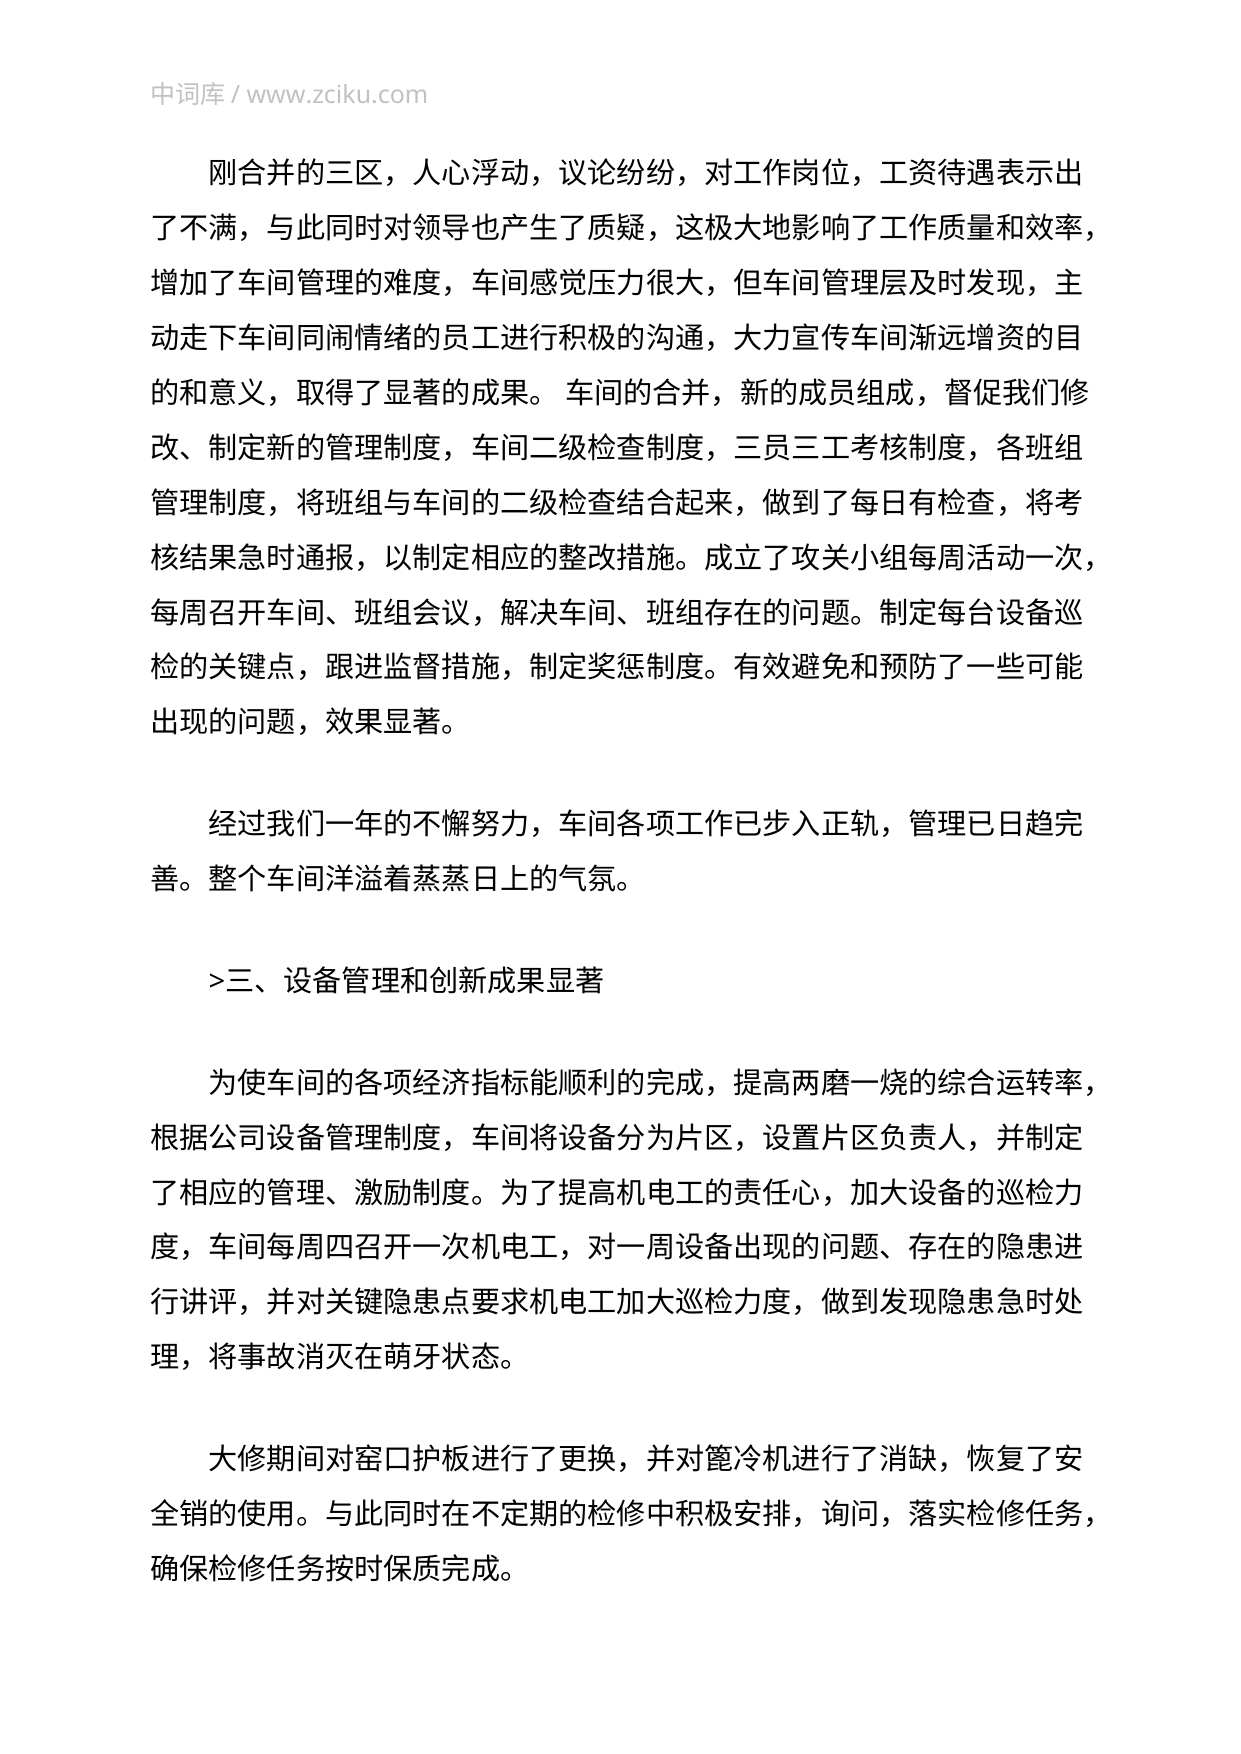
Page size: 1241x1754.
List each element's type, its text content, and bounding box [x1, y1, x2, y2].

text 经过我们一年的不懈努力，车间各项工作已步入正轨，管理已日趋完善。整个车间洋溢着蒸蒸日上的气氛。 [150, 801, 1090, 898]
text 大修期间对窑口护板进行了更换，并对篦冷机进行了消缺，恢复了安全销的使用。与此同时在不定期的检修中积极安排，询问，落实检修任务，确保检修任务按时保质完成。 [150, 1436, 1090, 1588]
text >三、设备管理和创新成果显著 [150, 957, 1090, 1000]
text 为使车间的各项经济指标能顺利的完成，提高两磨一烧的综合运转率，根据公司设备管理制度，车间将设备分为片区，设置片区负责人，并制定了相应的管理、激励制度。为了提高机电工的责任心，加大设备的巡检力度，车间每周四召开一次机电工，对一周设备出现的问题、存在的隐患进行讲评，并对关键隐患点要求机电工加大巡检力度，做到发现隐患急时处理，将事故消灭在萌牙状态。 [150, 1059, 1090, 1376]
text 刚合并的三区，人心浮动，议论纷纷，对工作岗位，工资待遇表示出了不满，与此同时对领导也产生了质疑，这极大地影响了工作质量和效率，增加了车间管理的难度，车间感觉压力很大，但车间管理层及时发现，主动走下车间同闹情绪的员工进行积极的沟通，大力宣传车间渐远增资的目的和意义，取得了显著的成果。 车间的合并，新的成员组成，督促我们修改、制定新的管理制度，车间二级检查制度，三员三工考核制度，各班组管理制度，将班组与车间的二级检查结合起来，做到了每日有检查，将考核结果急时通报，以制定相应的整改措施。成立了攻关小组每周活动一次，每周召开车间、班组会议，解决车间、班组存在的问题。制定每台设备巡检的关键点，跟进监督措施，制定奖惩制度。有效避免和预防了一些可能出现的问题，效果显著。 [150, 150, 1090, 741]
